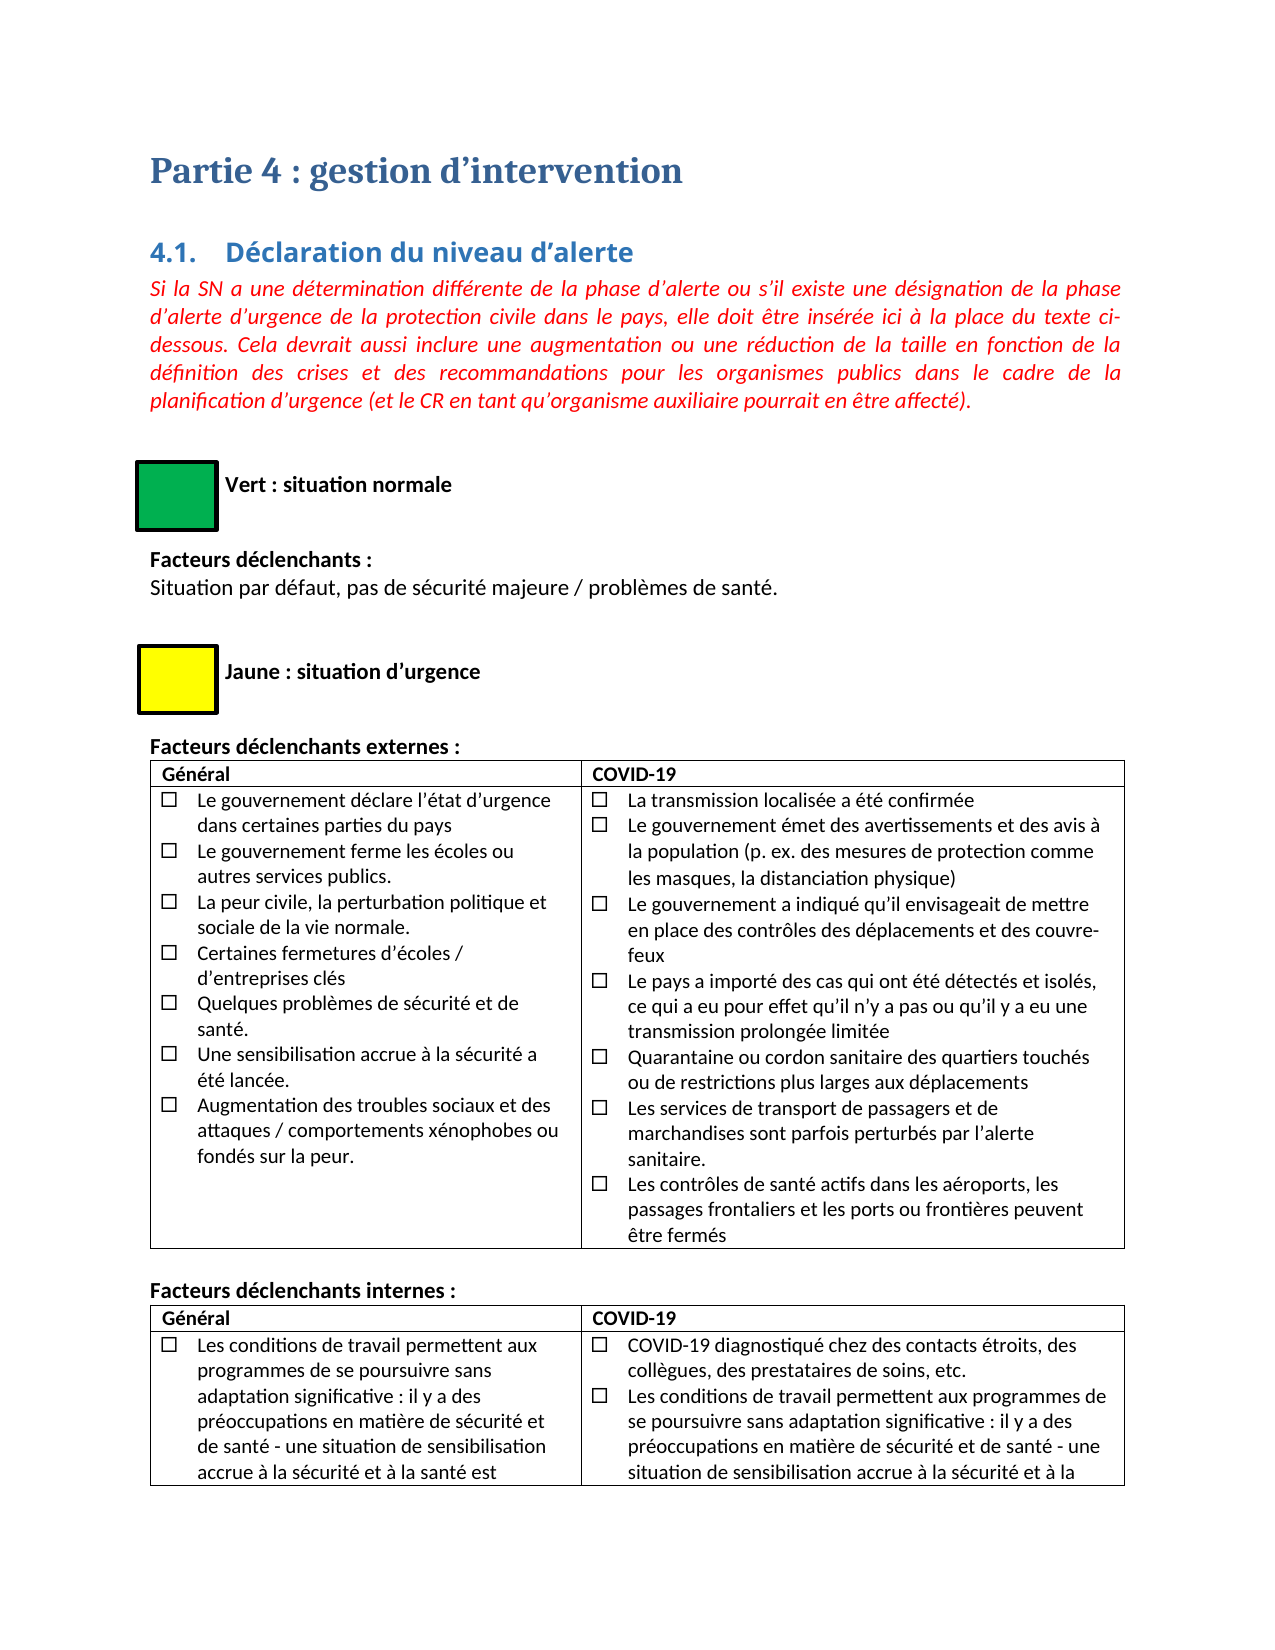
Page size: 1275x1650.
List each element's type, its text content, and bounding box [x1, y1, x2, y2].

table_cell La transmission localisée a été confirmée Le gouvernement émet des avertissements et des avis à la population (p. ex. des mesures de protection comme les masques, la distanciation physique) Le gouvernement a indiqué qu’il envisageait de mettre en place des contrôles des déplacements et des couvre-feux Le pays a importé des cas qui ont été détectés et isolés, ce qui a eu pour effet qu’il n’y a pas ou qu’il y a eu une transmission prolongée limitée Quarantaine ou cordon sanitaire des quartiers touchés ou de restrictions plus larges aux déplacements Les services de transport de passagers et de marchandises sont parfois perturbés par l’alerte sanitaire. Les contrôles de santé actifs dans les aéroports, les passages frontaliers et les ports ou frontières peuvent être fermés [582, 787, 1124, 1247]
text Si la SN a une détermination différente de la phase d’alerte ou s’il existe une désignation de la phase d’alerte d’urgence de la protection civile dans le pays, elle doit être insérée ici à la place du texte ci-dessous. Cela devrait aussi inclure une augmentation ou une réduction de la taille en fonction de la définition des crises et des recommandations pour les organismes publics dans le cadre de la planification d’urgence (et le CR en tant qu’organisme auxiliaire pourrait en être affecté). [150, 274, 1125, 414]
text Vert : situation normale [225, 470, 1125, 498]
table_header COVID-19 [582, 1306, 1124, 1331]
table_header Général [151, 761, 581, 786]
text Situation par défaut, pas de sécurité majeure / problèmes de santé. [150, 573, 1125, 601]
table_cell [582, 1332, 1124, 1484]
text Facteurs déclenchants externes : [150, 732, 1125, 760]
text Facteurs déclenchants internes : [150, 1276, 1125, 1304]
subtitle Déclaration du niveau d’alerte [150, 234, 1125, 271]
table_header COVID-19 [582, 761, 1124, 786]
table_header Général [151, 1306, 581, 1331]
text Facteurs déclenchants : [150, 545, 1125, 573]
text Jaune : situation d’urgence [225, 657, 1125, 685]
table_cell Le gouvernement déclare l’état d’urgence dans certaines parties du pays Le gouvernement ferme les écoles ou autres services publics. La peur civile, la perturbation politique et sociale de la vie normale. Certaines fermetures d’écoles / d’entreprises clés Quelques problèmes de sécurité et de santé. Une sensibilisation accrue à la sécurité a été lancée. Augmentation des troubles sociaux et des attaques / comportements xénophobes ou fondés sur la peur. [151, 787, 581, 1247]
subtitle Partie 4 : gestion d’intervention [150, 150, 1125, 193]
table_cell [151, 1332, 581, 1484]
